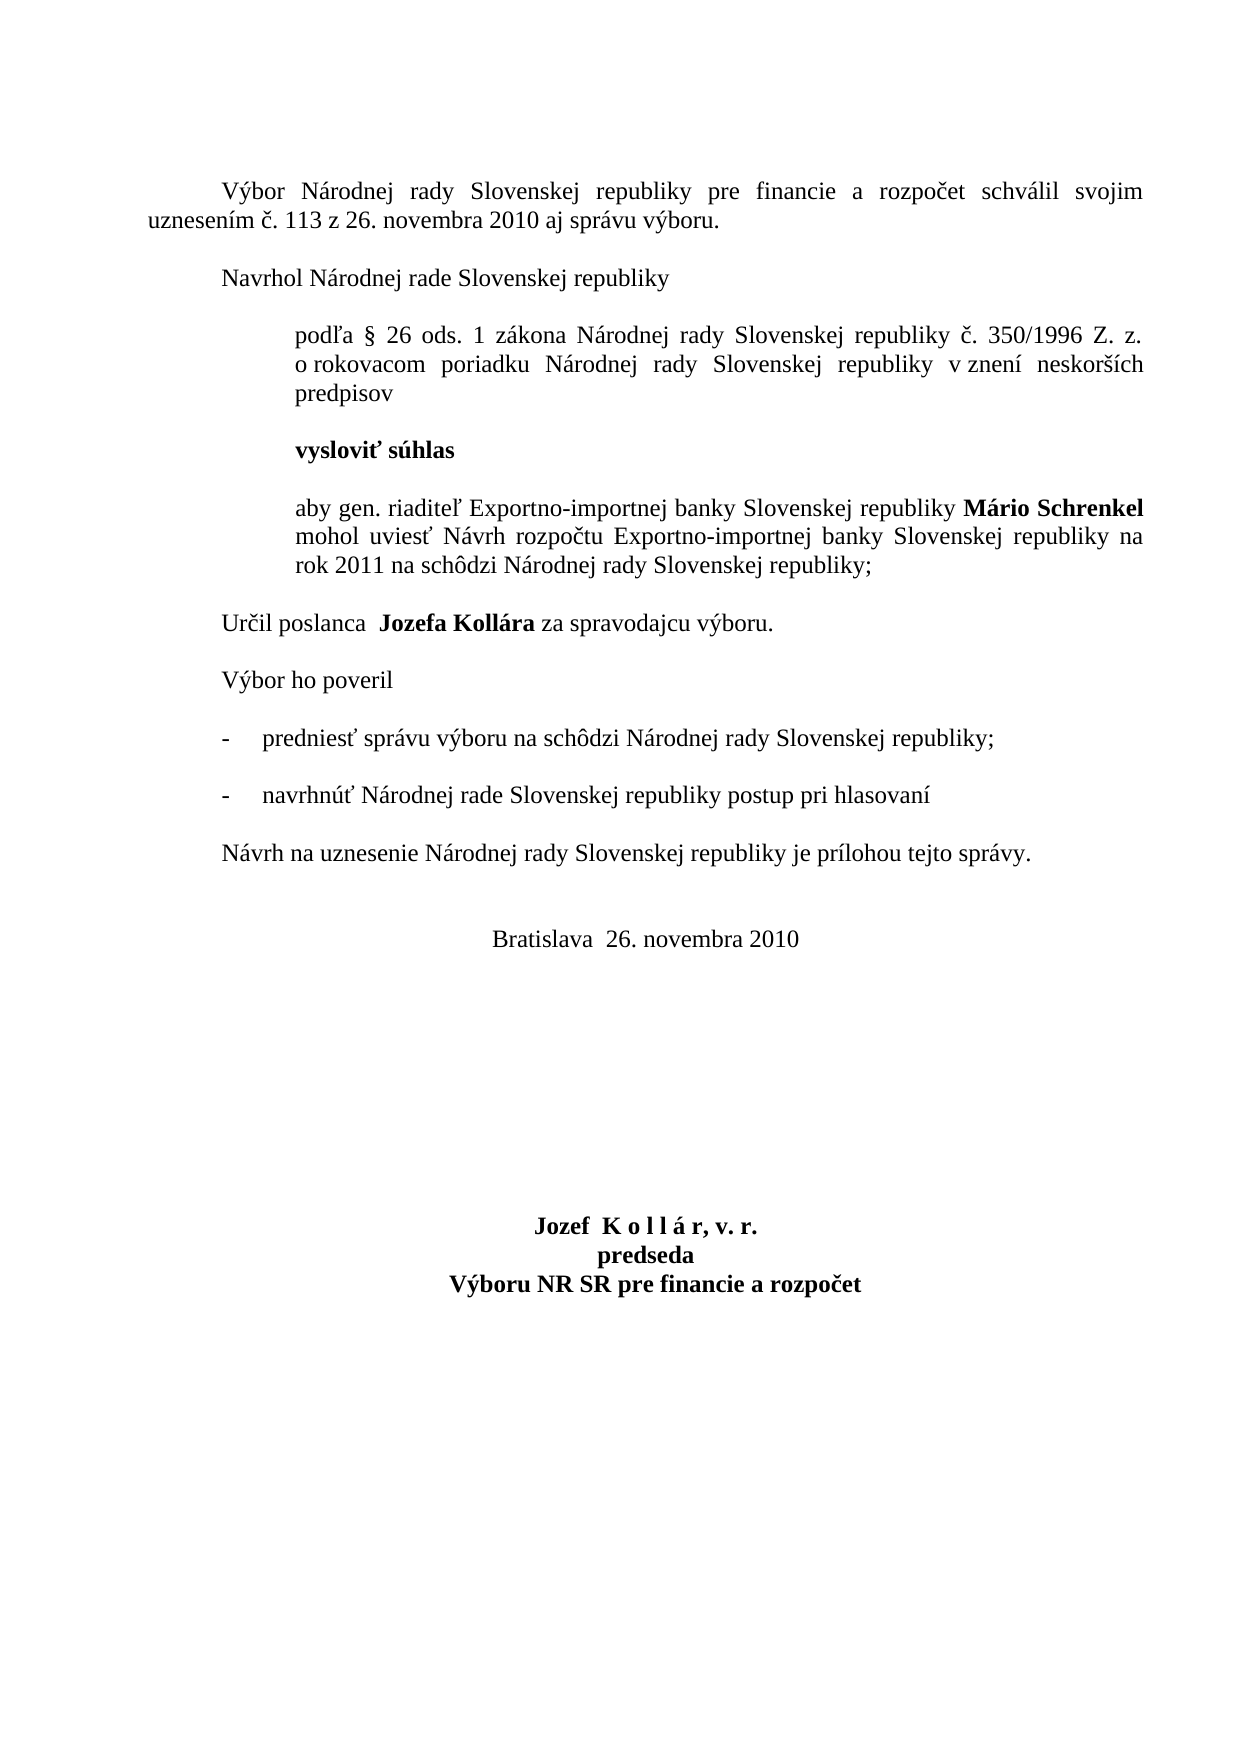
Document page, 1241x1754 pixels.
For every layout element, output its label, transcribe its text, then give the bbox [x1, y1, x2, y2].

text Určil poslanca Jozefa Kollára za spravodajcu výboru. [148, 608, 1144, 636]
text Výbor ho poveril [148, 665, 1144, 694]
text Výboru NR SR pre financie a rozpočet [148, 1269, 1144, 1298]
text aby gen. riaditeľ Exportno-importnej banky Slovenskej republiky Mário Schrenkel mohol uviesť Návrh rozpočtu Exportno-importnej banky Slovenskej republiky na rok 2011 na schôdzi Národnej rady Slovenskej republiky; [295, 493, 1144, 579]
list predniesť správu výboru na schôdzi Národnej rady Slovenskej republiky; [221, 723, 1144, 751]
text predseda [148, 1240, 1144, 1269]
list navrhnúť Národnej rade Slovenskej republiky postup pri hlasovaní [221, 780, 1144, 809]
text Bratislava 26. novembra 2010 [148, 924, 1144, 953]
text Výbor Národnej rady Slovenskej republiky pre financie a rozpočet schválil svojim uznesením č. 113 z 26. novembra 2010 aj správu výboru. [148, 176, 1144, 234]
text Navrhol Národnej rade Slovenskej republiky [148, 263, 1144, 291]
text podľa § 26 ods. 1 zákona Národnej rady Slovenskej republiky č. 350/1996 Z. z. o rokovacom poriadku Národnej rady Slovenskej republiky v znení neskorších predpisov [294, 320, 1144, 406]
text Jozef K o l l á r, v. r. [148, 1211, 1144, 1240]
text vysloviť súhlas [148, 435, 1144, 464]
text Návrh na uznesenie Národnej rady Slovenskej republiky je prílohou tejto správy. [148, 838, 1144, 866]
